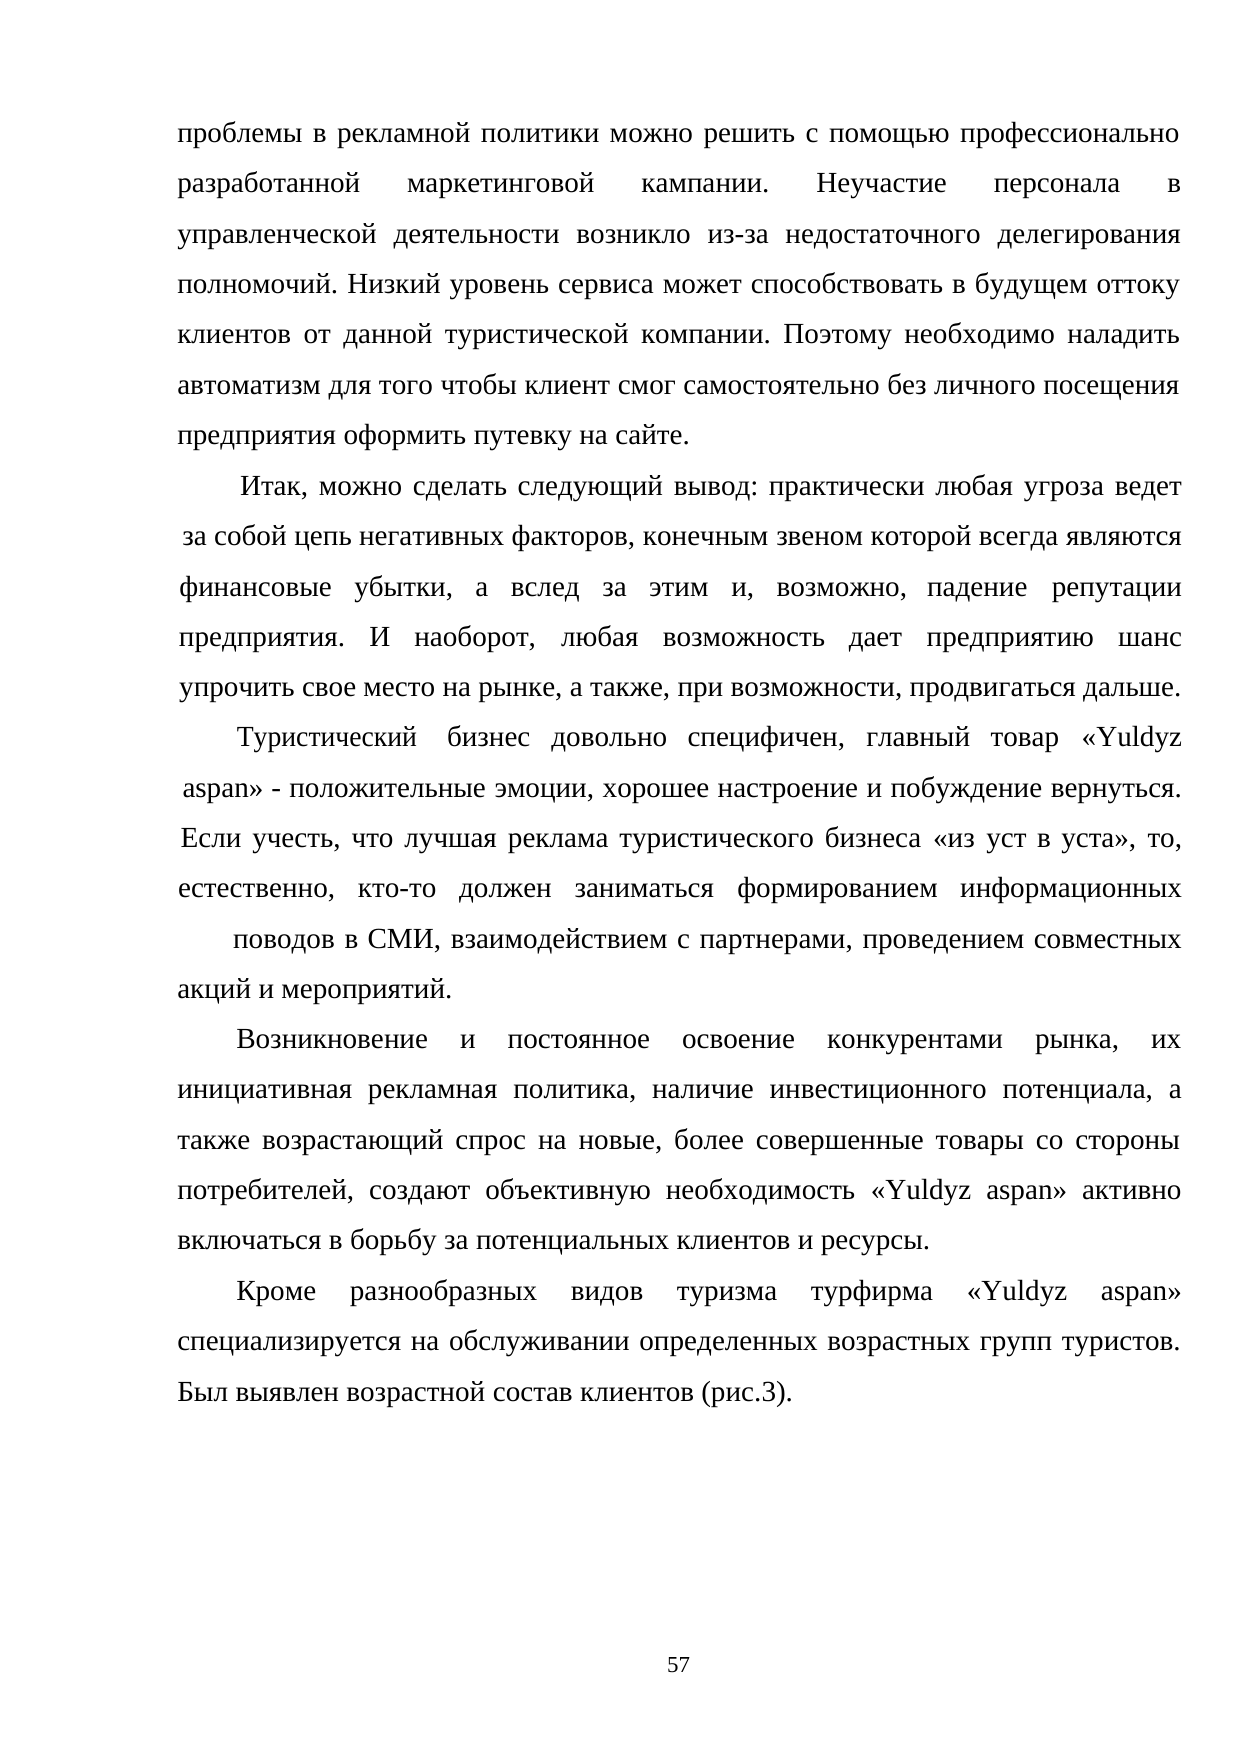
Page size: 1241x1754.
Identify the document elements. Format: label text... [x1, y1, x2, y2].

text Возникновение и постоянное освоение конкурентами рынка, их инициативная рекламная политика, наличие инвестиционного потенциала, а также возрастающий спрос на новые, более совершенные товары со стороны потребителей, создают объективную необходимость «Yuldyz aspan» активно включаться в борьбу за потенциальных клиентов и ресурсы. [177, 1021, 1181, 1256]
text Кроме разнообразных видов туризма турфирма «Yuldyz aspan» специализируется на обслуживании определенных возрастных групп туристов. Был выявлен возрастной состав клиентов (рис.3). [177, 1273, 1182, 1408]
text проблемы в рекламной политики можно решить с помощью профессионально разработанной маркетинговой кампании. Неучастие персонала в управленческой деятельности возникло из-за недостаточного делегирования полномочий. Низкий уровень сервиса может способствовать в будущем оттоку клиентов от данной туристической компании. Поэтому необходимо наладить автоматизм для того чтобы клиент смог самостоятельно без личного посещения предприятия оформить путевку на сайте. [177, 115, 1181, 451]
text акций и мероприятий. [177, 971, 1205, 1005]
text Итак, можно сделать следующий вывод: практически любая угроза ведет за собой цепь негативных факторов, конечным звеном которой всегда являются финансовые убытки, а вслед за этим и, возможно, падение репутации предприятия. И наоборот, любая возможность дает предприятию шанс упрочить свое место на рынке, а также, при возможности, продвигаться дальше. Туристический бизнес довольно специфичен, главный товар «Yuldyz aspan» - положительные эмоции, хорошее настроение и побуждение вернуться. Если учесть, что лучшая реклама туристического бизнеса «из уст в уста», то, естественно, кто-то должен заниматься формированием информационных поводов в СМИ, взаимодействием с партнерами, проведением совместных [177, 468, 1182, 954]
